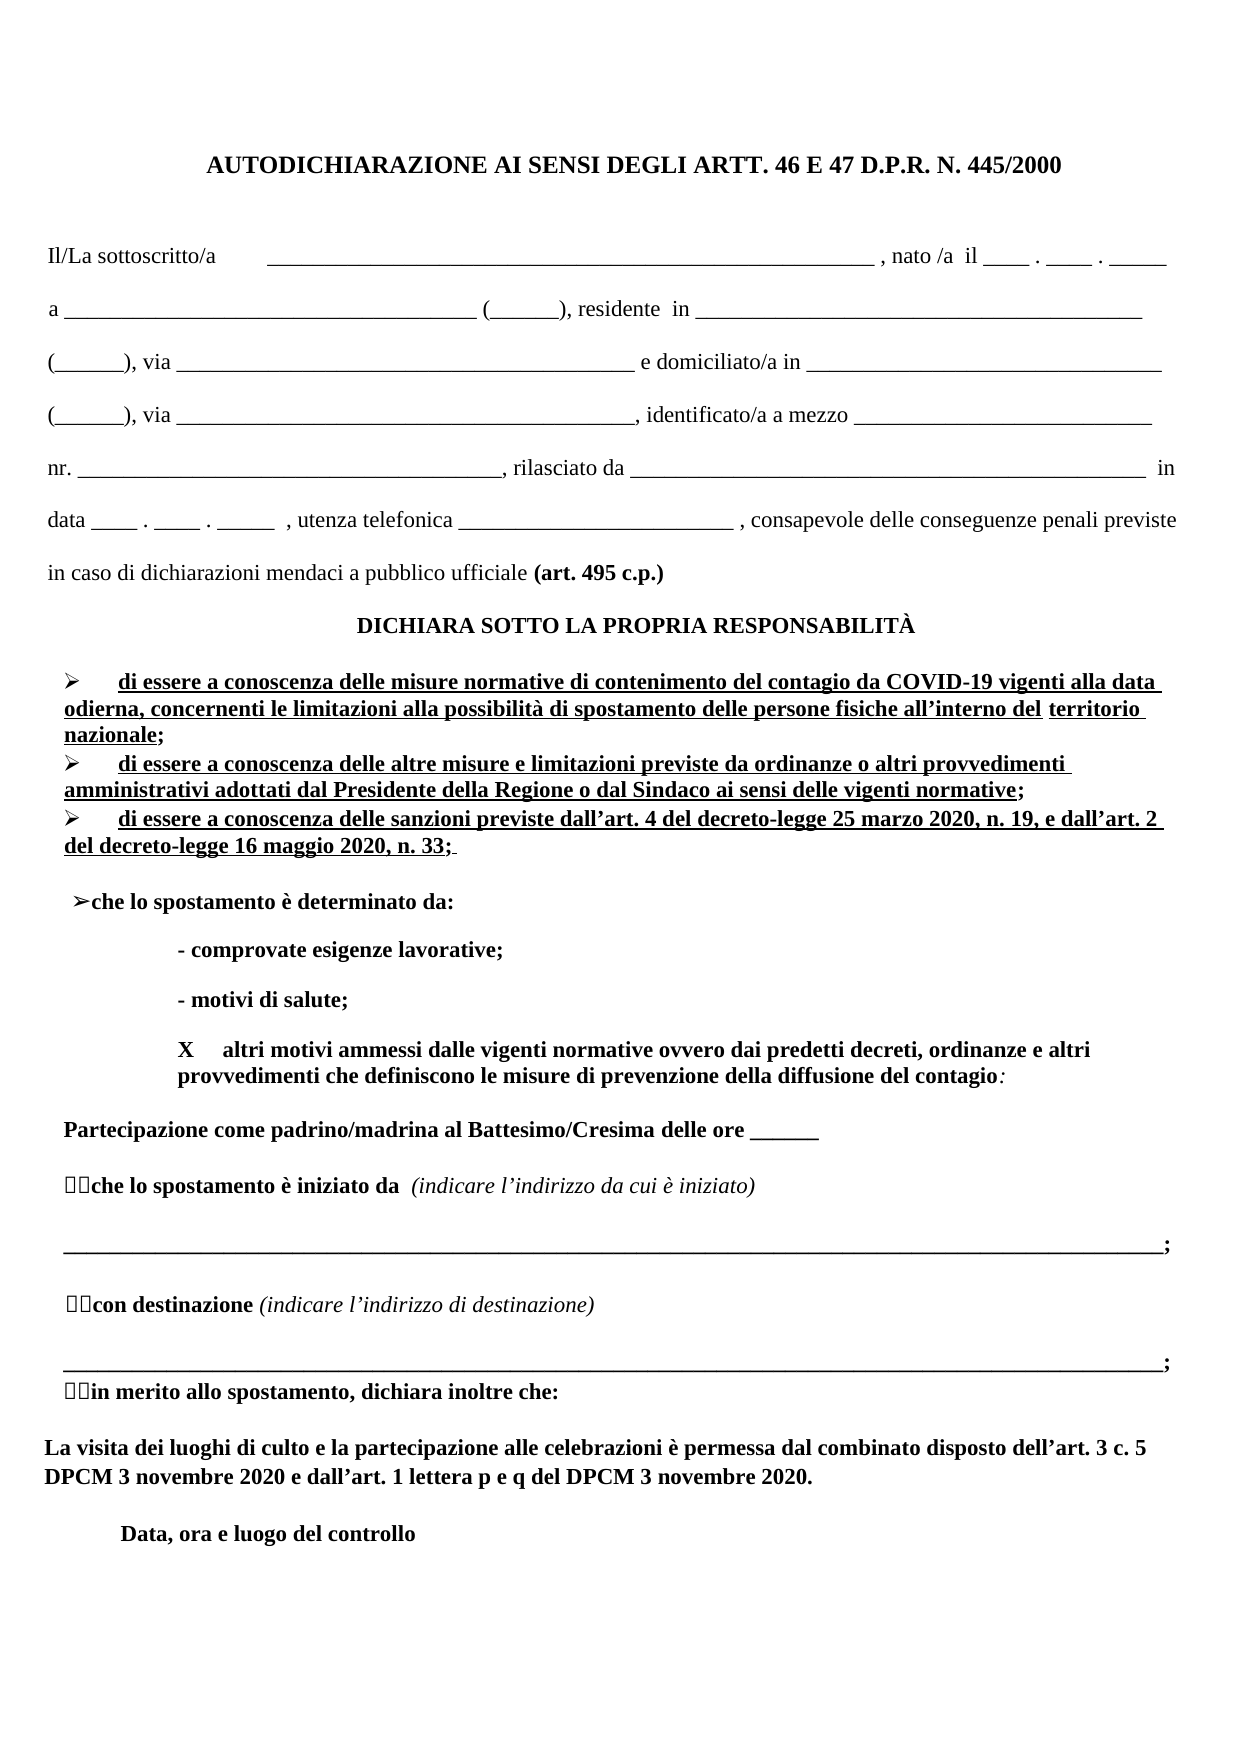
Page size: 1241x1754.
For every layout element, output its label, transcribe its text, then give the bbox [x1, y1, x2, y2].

list comprovate esigenze lavorative; [177, 936, 1128, 963]
text La visita dei luoghi di culto e la partecipazione alle celebrazioni è permessa dal combinato disposto dell’art. 3 c. 5 DPCM 3 novembre 2020 e dall’art. 1 lettera p e q del DPCM 3 novembre 2020. [44, 1434, 1180, 1489]
text (______), via ________________________________________, identificato/a a mezzo __________________________ nr. _____________________________________, rilasciato da _____________________________________________ in data ____ . ____ . _____ , utenza telefonica ________________________ , consapevole delle conseguenze penali previste in caso di dichiarazioni mendaci a pubblico ufficiale (art. 495 c.p.) [47, 401, 1180, 585]
list di essere a conoscenza delle misure normative di contenimento del contagio da COVID-19 vigenti alla data odierna, concernenti le limitazioni alla possibilità di spostamento delle persone fisiche all’interno del territorio nazionale; [63, 668, 1171, 747]
list motivi di salute; [177, 986, 1128, 1012]
text con destinazione (indicare l’indirizzo di destinazione) [65, 1287, 1180, 1319]
list di essere a conoscenza delle altre misure e limitazioni previste da ordinanze o altri provvedimenti amministrativi adottati dal Presidente della Regione o dal Sindaco ai sensi delle vigenti normative; [63, 750, 1171, 803]
text X altri motivi ammessi dalle vigenti normative ovvero dai predetti decreti, ordinanze e altri provvedimenti che definiscono le misure di prevenzione della diffusione del contagio: [177, 1036, 1128, 1088]
text ________________________________________________________________________________________________; [63, 1230, 1180, 1256]
text Il/La sottoscritto/a _____________________________________________________ , nato /a il ____ . ____ . _____ a ____________________________________ (______), residente in _______________________________________ [47, 242, 1180, 321]
text Data, ora e luogo del controllo [120, 1519, 1180, 1546]
text AUTODICHIARAZIONE AI SENSI DEGLI ARTT. 46 E 47 D.P.R. N. 445/2000 [206, 150, 1180, 179]
text Partecipazione come padrino/madrina al Battesimo/Cresima delle ore ______ [63, 1116, 1180, 1143]
subtitle DICHIARA SOTTO LA PROPRIA RESPONSABILITÀ [92, 612, 1180, 638]
text ➢che lo spostamento è determinato da: [44, 882, 1180, 917]
text che lo spostamento è iniziato da (indicare l’indirizzo da cui è iniziato) [63, 1169, 1180, 1200]
text ________________________________________________________________________________________________; in merito allo spostamento, dichiara inoltre che: [63, 1348, 1180, 1406]
text (______), via ________________________________________ e domiciliato/a in _______________________________ [47, 348, 1180, 374]
list di essere a conoscenza delle sanzioni previste dall’art. 4 del decreto-legge 25 marzo 2020, n. 19, e dall’art. 2 del decreto-legge 16 maggio 2020, n. 33; [63, 806, 1171, 858]
